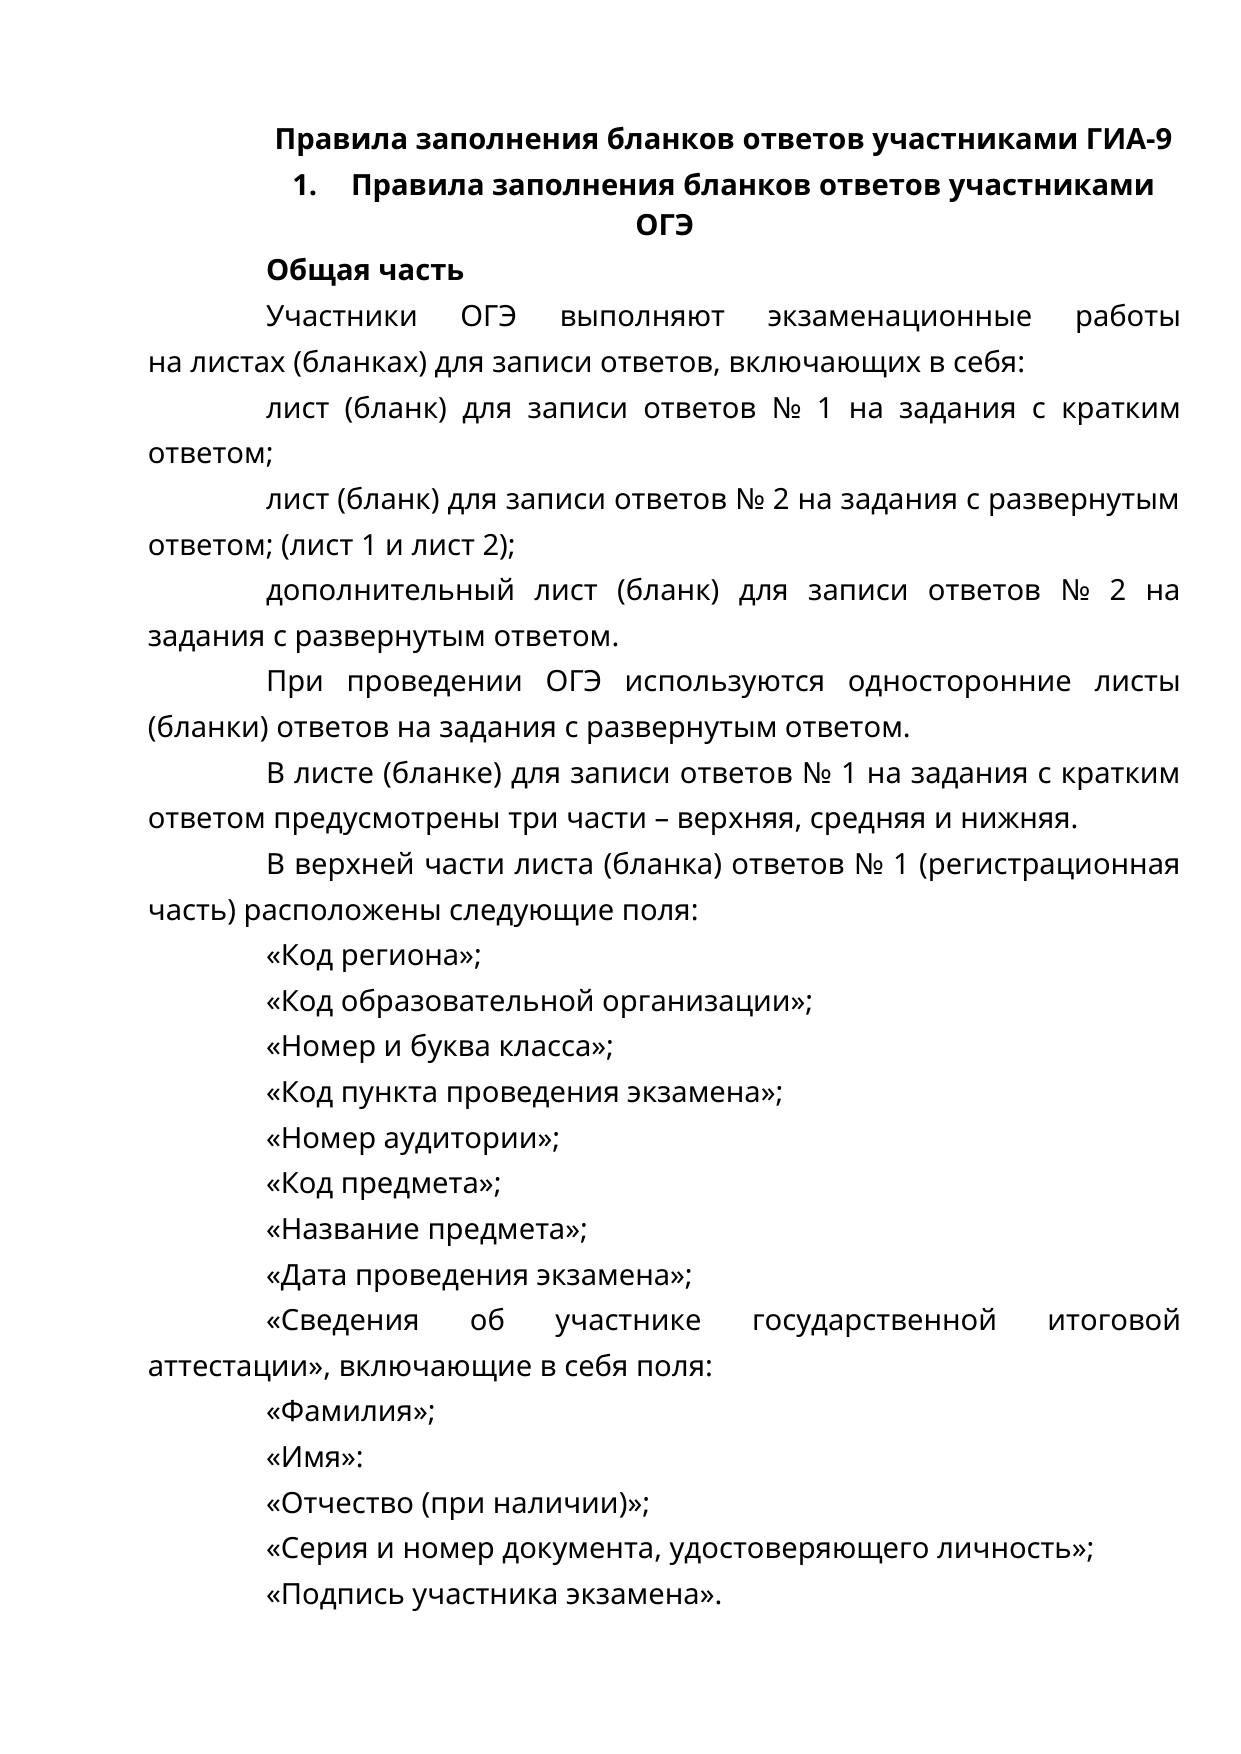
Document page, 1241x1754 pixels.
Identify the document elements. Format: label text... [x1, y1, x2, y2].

text «Имя»: [148, 1436, 1181, 1476]
text лист (бланк) для записи ответов № 2 на задания с развернутым ответом; (лист 1 и лист 2); [148, 478, 1181, 563]
text «Код региона»; [148, 934, 1181, 974]
text «Серия и номер документа, удостоверяющего личность»; [148, 1527, 1181, 1567]
text При проведении ОГЭ используются односторонние листы (бланки) ответов на задания с развернутым ответом. [148, 661, 1181, 746]
text «Название предмета»; [148, 1208, 1181, 1248]
text Участники ОГЭ выполняют экзаменационные работы на листах (бланках) для записи ответов, включающих в себя: [148, 296, 1181, 381]
text «Номер и буква класса»; [148, 1026, 1181, 1065]
text «Сведения об участнике государственной итоговой аттестации», включающие в себя поля: [148, 1299, 1181, 1385]
text «Фамилия»; [148, 1391, 1181, 1430]
text «Код пункта проведения экзамена»; [148, 1071, 1181, 1111]
text «Подпись участника экзамена». [148, 1573, 1181, 1613]
list В листе (бланке) для записи ответов № 1 на задания с кратким ответом предусмотрены три части – верхняя, средняя и нижняя. [148, 752, 1181, 837]
text «Код образовательной организации»; [148, 980, 1181, 1020]
subtitle Правила заполнения бланков ответов участниками ОГЭ [148, 164, 1181, 243]
text В верхней части листа (бланка) ответов № 1 (регистрационная часть) расположены следующие поля: [148, 843, 1181, 928]
subtitle Правила заполнения бланков ответов участниками ГИА-9 [148, 118, 1181, 158]
text «Дата проведения экзамена»; [148, 1254, 1181, 1293]
text дополнительный лист (бланк) для записи ответов № 2 на задания с развернутым ответом. [148, 569, 1181, 655]
text «Код предмета»; [148, 1162, 1181, 1202]
text лист (бланк) для записи ответов № 1 на задания с кратким ответом; [148, 387, 1181, 472]
text «Номер аудитории»; [148, 1117, 1181, 1157]
subtitle Общая часть [148, 250, 1181, 289]
text «Отчество (при наличии)»; [148, 1482, 1181, 1522]
